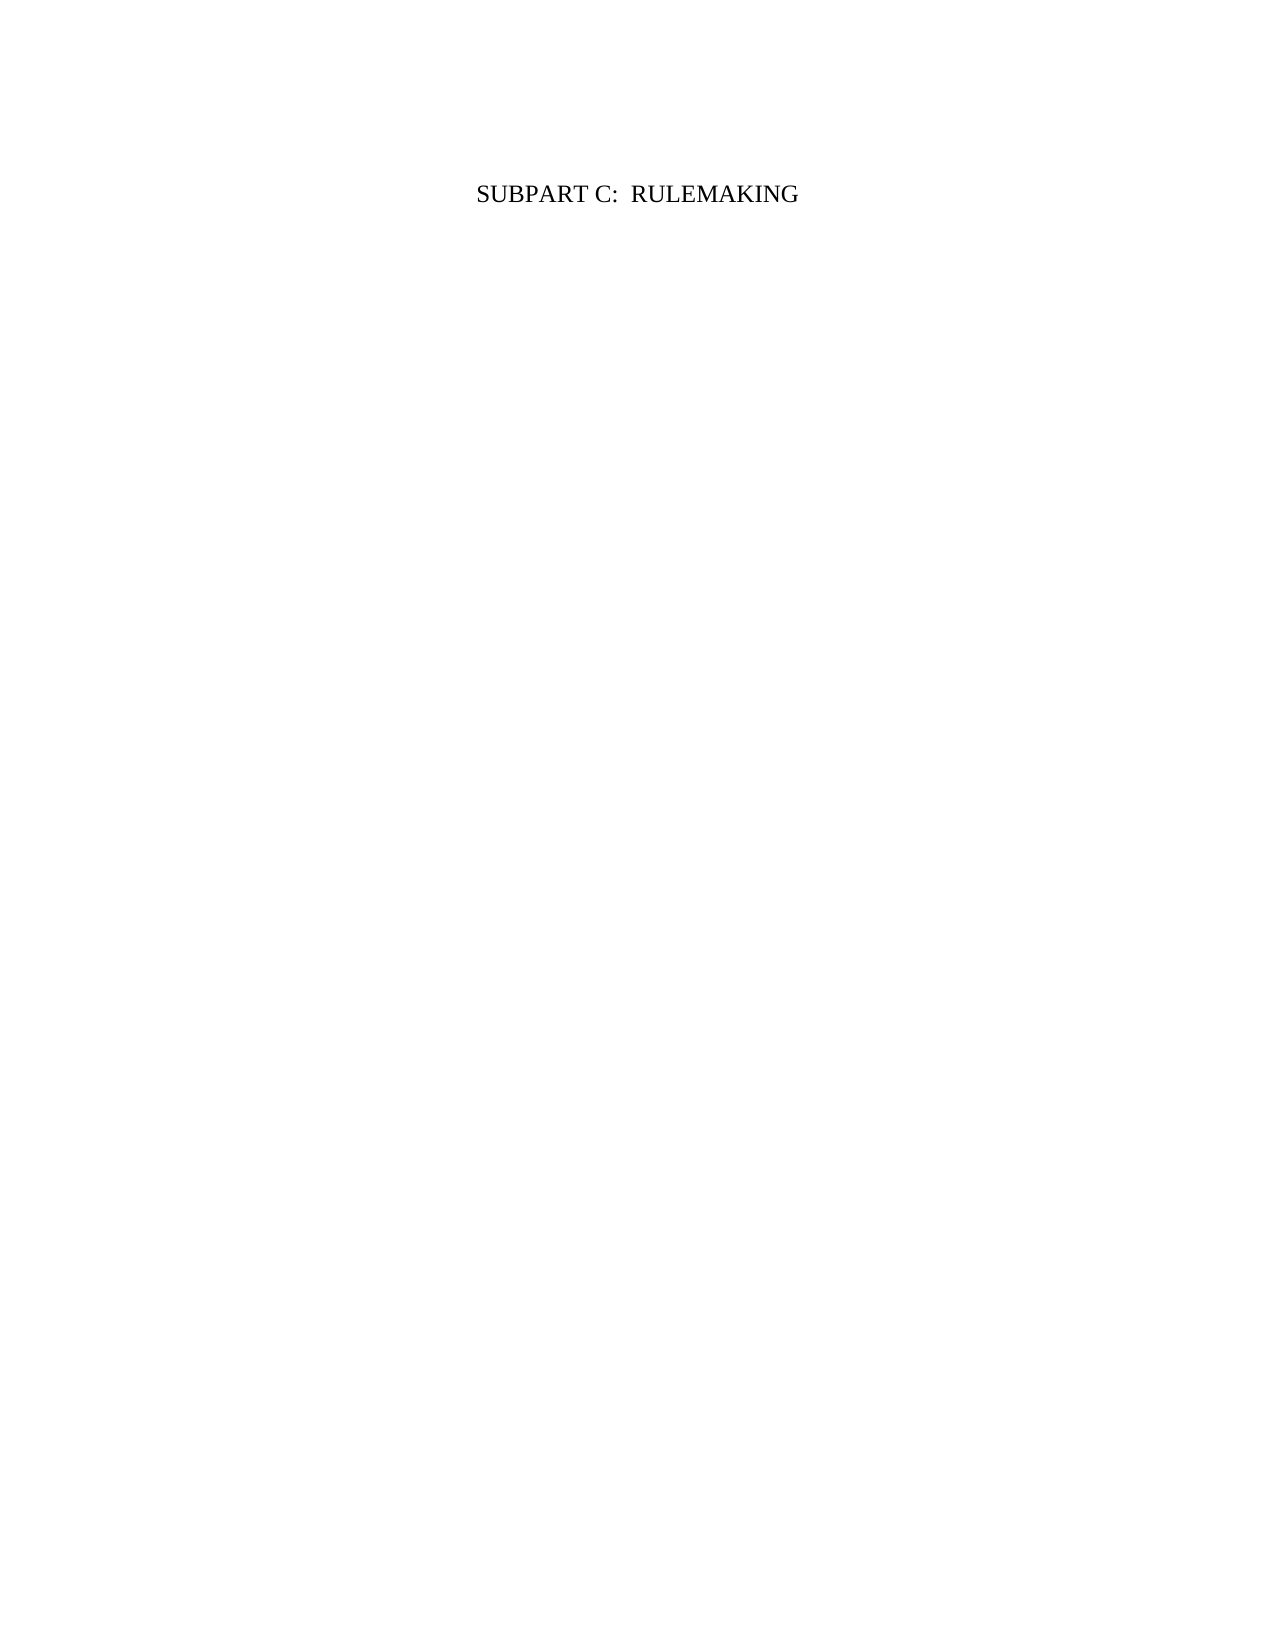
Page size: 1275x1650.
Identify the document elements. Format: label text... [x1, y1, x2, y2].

text SUBPART C: RULEMAKING [150, 179, 1125, 207]
